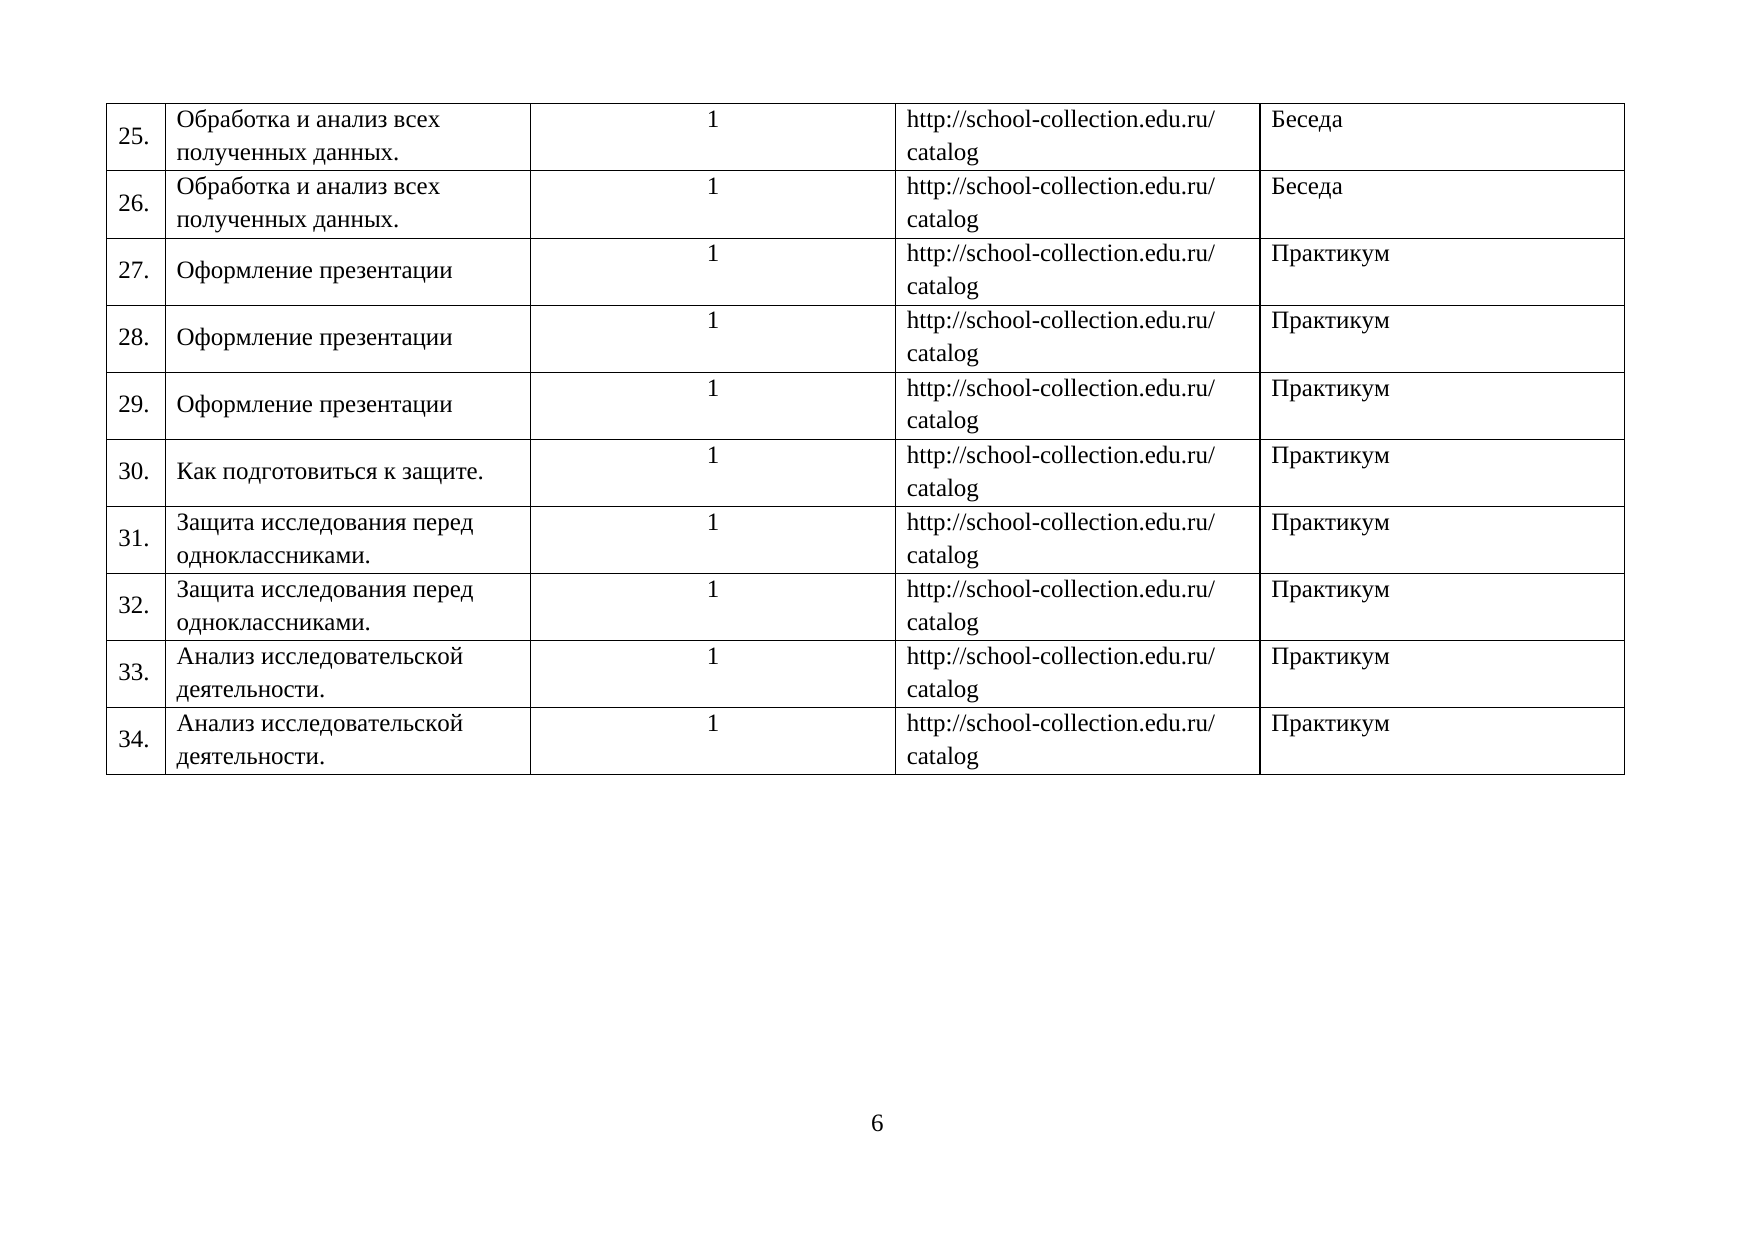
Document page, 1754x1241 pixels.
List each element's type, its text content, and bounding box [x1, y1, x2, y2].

table_cell Практикум [1261, 574, 1624, 640]
table_cell 1 [531, 373, 895, 439]
table_cell 1 [531, 641, 895, 707]
table_cell Анализ исследовательской деятельности. [166, 641, 530, 707]
table_cell 1 [531, 104, 895, 170]
table_cell [107, 708, 165, 774]
table_cell 1 [531, 708, 895, 774]
table_cell Оформление презентации [166, 373, 530, 439]
table_cell http://school-collection.edu.ru/catalog [896, 171, 1259, 237]
table_cell http://school-collection.edu.ru/catalog [896, 708, 1259, 774]
table_cell 1 [531, 306, 895, 372]
table_cell [107, 507, 165, 573]
table_cell Практикум [1261, 507, 1624, 573]
table_cell http://school-collection.edu.ru/catalog [896, 373, 1259, 439]
table_cell Защита исследования перед одноклассниками. [166, 507, 530, 573]
table_cell http://school-collection.edu.ru/catalog [896, 641, 1259, 707]
table_cell [107, 239, 165, 304]
table_cell 1 [531, 171, 895, 237]
table_cell 1 [531, 507, 895, 573]
table_cell Практикум [1261, 641, 1624, 707]
table_cell Оформление презентации [166, 306, 530, 372]
table_cell Практикум [1261, 239, 1624, 304]
table_cell Оформление презентации [166, 239, 530, 304]
table_cell Практикум [1261, 373, 1624, 439]
table_cell Беседа [1261, 104, 1624, 170]
table_cell Практикум [1261, 306, 1624, 372]
table_cell [107, 373, 165, 439]
table_cell Беседа [1261, 171, 1624, 237]
table_cell http://school-collection.edu.ru/catalog [896, 306, 1259, 372]
table_cell Анализ исследовательской деятельности. [166, 708, 530, 774]
table_cell Практикум [1261, 708, 1624, 774]
table_cell http://school-collection.edu.ru/catalog [896, 507, 1259, 573]
table_cell 1 [531, 574, 895, 640]
table_cell Защита исследования перед одноклассниками. [166, 574, 530, 640]
table_cell Обработка и анализ всех полученных данных. [166, 104, 530, 170]
table_cell [107, 574, 165, 640]
table_cell Обработка и анализ всех полученных данных. [166, 171, 530, 237]
table_cell 1 [531, 239, 895, 304]
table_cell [896, 104, 1259, 170]
table_cell Как подготовиться к защите. [166, 440, 530, 506]
table_cell [107, 306, 165, 372]
table_cell http://school-collection.edu.ru/catalog [896, 574, 1259, 640]
table_cell http://school-collection.edu.ru/catalog [896, 440, 1259, 506]
table_cell http://school-collection.edu.ru/catalog [896, 239, 1259, 304]
table_cell [107, 171, 165, 237]
table_cell [107, 104, 165, 170]
table_cell [107, 440, 165, 506]
table_cell 1 [531, 440, 895, 506]
table_cell [107, 641, 165, 707]
table_cell Практикум [1261, 440, 1624, 506]
